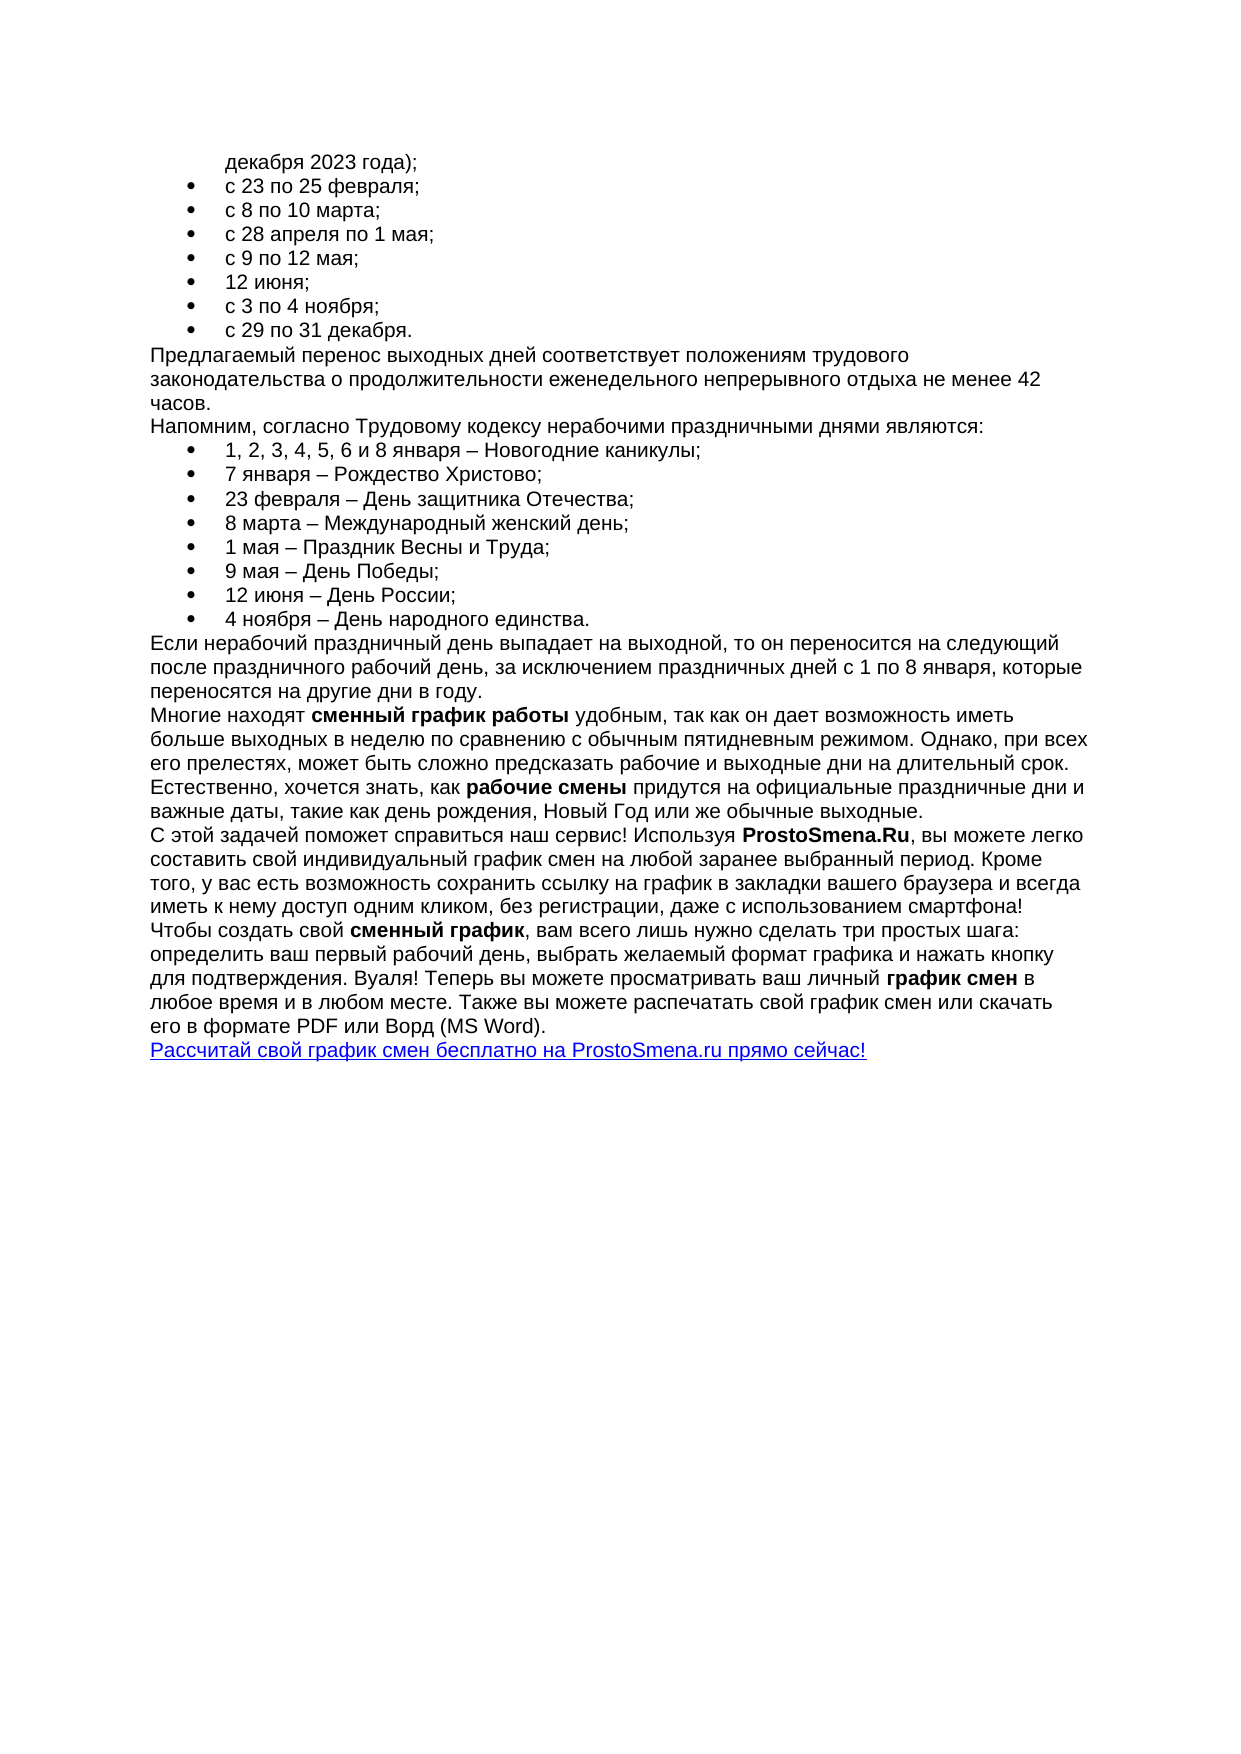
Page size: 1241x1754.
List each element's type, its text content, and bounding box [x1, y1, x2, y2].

list 1 мая – Праздник Весны и Труда; [187, 534, 1090, 558]
list 9 мая – День Победы; [187, 558, 1090, 583]
text С этой задачей поможет справиться наш сервис! Используя ProstoSmena.Ru, вы можете легко составить свой индивидуальный график смен на любой заранее выбранный период. Кроме того, у вас есть возможность сохранить ссылку на график в закладки вашего браузера и всегда иметь к нему доступ одним кликом, без регистрации, даже с использованием смартфона! Чтобы создать свой сменный график, вам всего лишь нужно сделать три простых шага: определить ваш первый рабочий день, выбрать желаемый формат графика и нажать кнопку для подтверждения. Вуаля! Теперь вы можете просматривать ваш личный график смен в любое время и в любом месте. Также вы можете распечатать свой график смен или скачать его в формате PDF или Ворд (MS Word). [150, 822, 1090, 1038]
list 12 июня; [187, 270, 1090, 294]
list с 29 по 31 декабря. [187, 318, 1090, 342]
list с 3 по 4 ноября; [187, 294, 1090, 318]
list с 28 апреля по 1 мая; [187, 222, 1090, 246]
list 8 марта – Международный женский день; [187, 510, 1090, 534]
text Предлагаемый перенос выходных дней соответствует положениям трудового законодательства о продолжительности еженедельного непрерывного отдыха не менее 42 часов. [150, 342, 1090, 414]
list 1, 2, 3, 4, 5, 6 и 8 января – Новогодние каникулы; [187, 438, 1090, 462]
text Если нерабочий праздничный день выпадает на выходной, то он переносится на следующий после праздничного рабочий день, за исключением праздничных дней с 1 по 8 января, которые переносятся на другие дни в году. [150, 631, 1090, 703]
text Многие находят сменный график работы удобным, так как он дает возможность иметь больше выходных в неделю по сравнению с обычным пятидневным режимом. Однако, при всех его прелестях, может быть сложно предсказать рабочие и выходные дни на длительный срок. Естественно, хочется знать, как рабочие смены придутся на официальные праздничные дни и важные даты, такие как день рождения, Новый Год или же обычные выходные. [150, 703, 1090, 822]
list 12 июня – День России; [187, 583, 1090, 607]
list с 8 по 10 марта; [187, 198, 1090, 222]
list 4 ноября – День народного единства. [187, 607, 1090, 631]
list с 9 по 12 мая; [187, 246, 1090, 270]
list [187, 150, 1090, 174]
text Напомним, согласно Трудовому кодексу нерабочими праздничными днями являются: [150, 414, 1090, 438]
text Рассчитай свой график смен бесплатно на ProstoSmena.ru прямо сейчас! [150, 1038, 1090, 1062]
list с 23 по 25 февраля; [187, 174, 1090, 198]
list 23 февраля – День защитника Отечества; [187, 486, 1090, 510]
list 7 января – Рождество Христово; [187, 462, 1090, 486]
